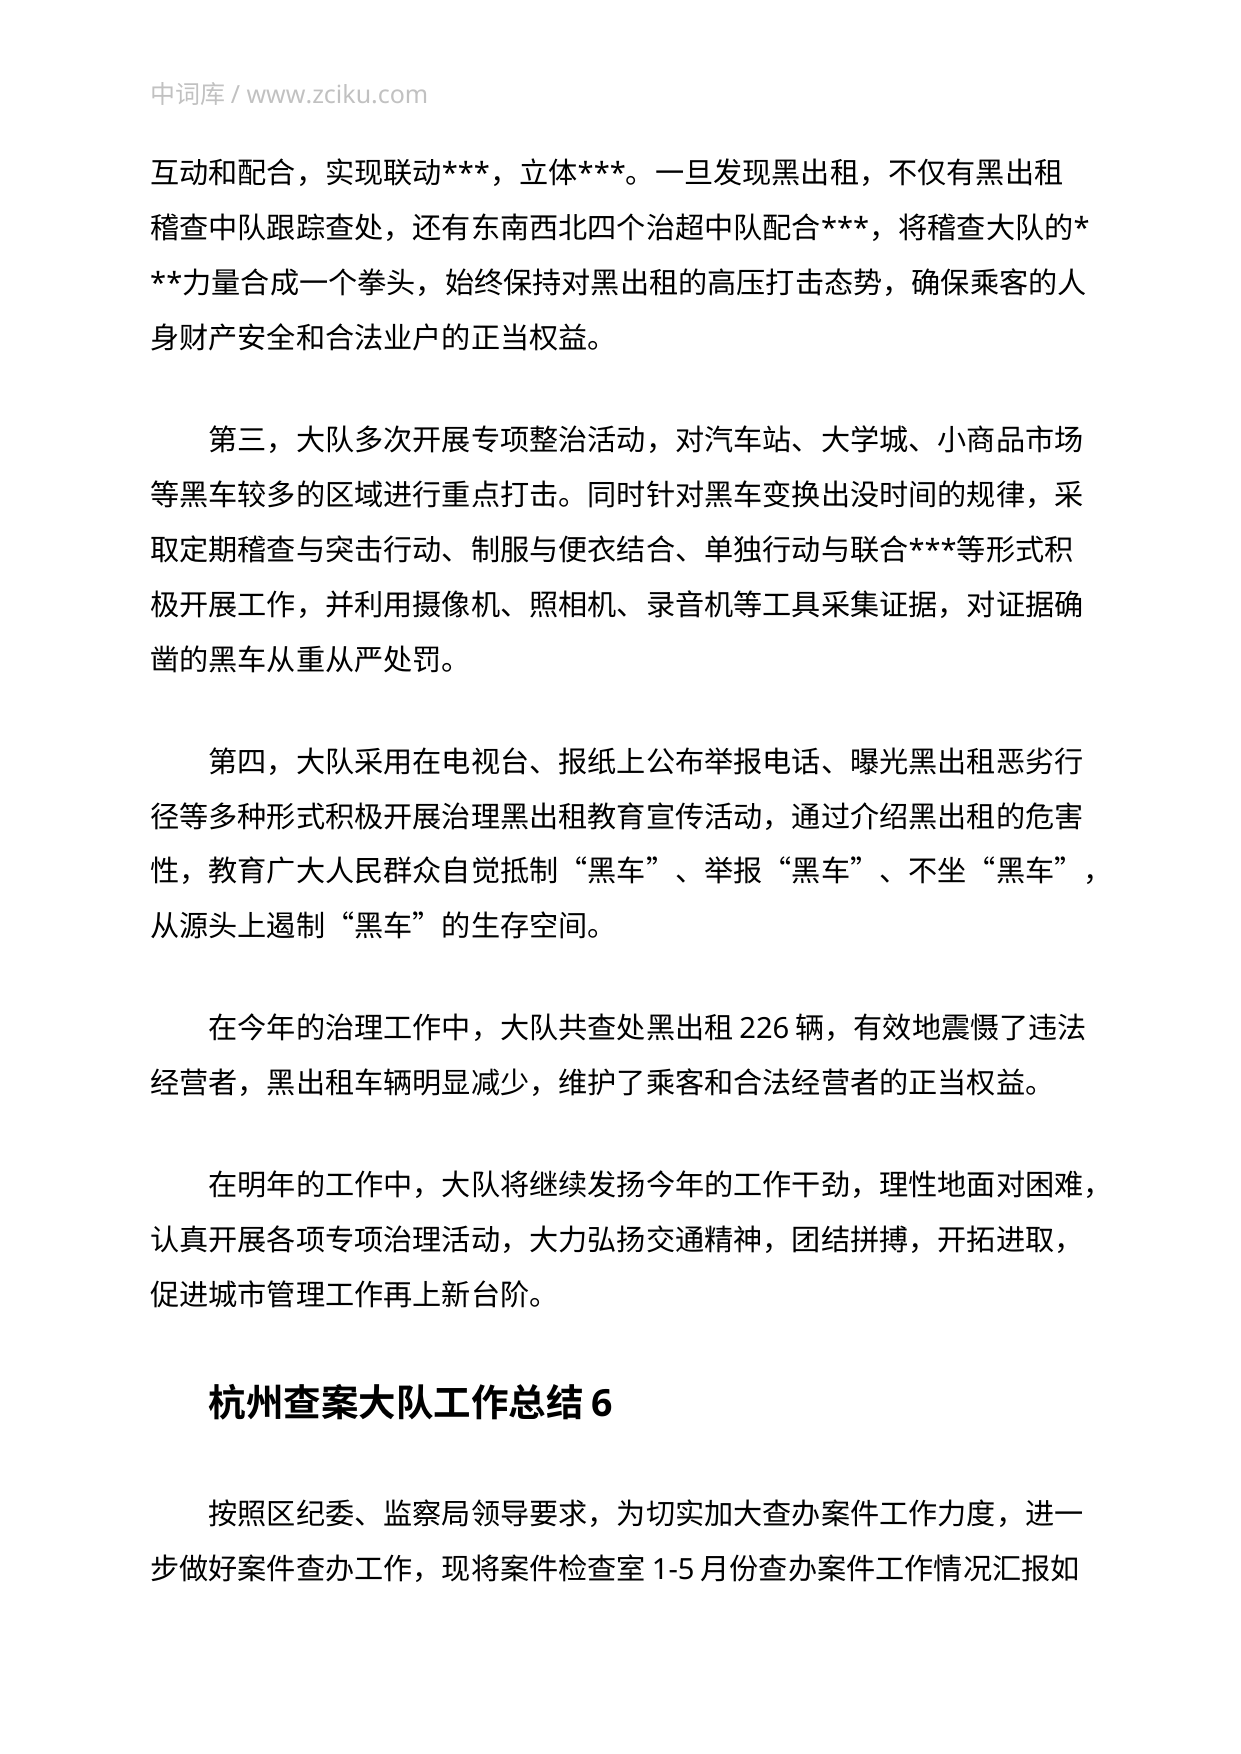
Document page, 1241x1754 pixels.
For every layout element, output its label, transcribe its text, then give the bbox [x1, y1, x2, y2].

text 在明年的工作中，大队将继续发扬今年的工作干劲，理性地面对困难，认真开展各项专项治理活动，大力弘扬交通精神，团结拼搏，开拓进取，促进城市管理工作再上新台阶。 [150, 1161, 1090, 1313]
text 杭州查案大队工作总结6 [150, 1373, 1090, 1427]
text 第三，大队多次开展专项整治活动，对汽车站、大学城、小商品市场等黑车较多的区域进行重点打击。同时针对黑车变换出没时间的规律，采取定期稽查与突击行动、制服与便衣结合、单独行动与联合***等形式积极开展工作，并利用摄像机、照相机、录音机等工具采集证据，对证据确凿的黑车从重从严处罚。 [150, 417, 1090, 679]
text 在今年的治理工作中，大队共查处黑出租226辆，有效地震慑了违法经营者，黑出租车辆明显减少，维护了乘客和合法经营者的正当权益。 [150, 1005, 1090, 1102]
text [150, 1491, 1090, 1588]
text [150, 150, 1090, 357]
text 第四，大队采用在电视台、报纸上公布举报电话、曝光黑出租恶劣行径等多种形式积极开展治理黑出租教育宣传活动，通过介绍黑出租的危害性，教育广大人民群众自觉抵制“黑车”、举报“黑车”、不坐“黑车”，从源头上遏制“黑车”的生存空间。 [150, 738, 1090, 945]
